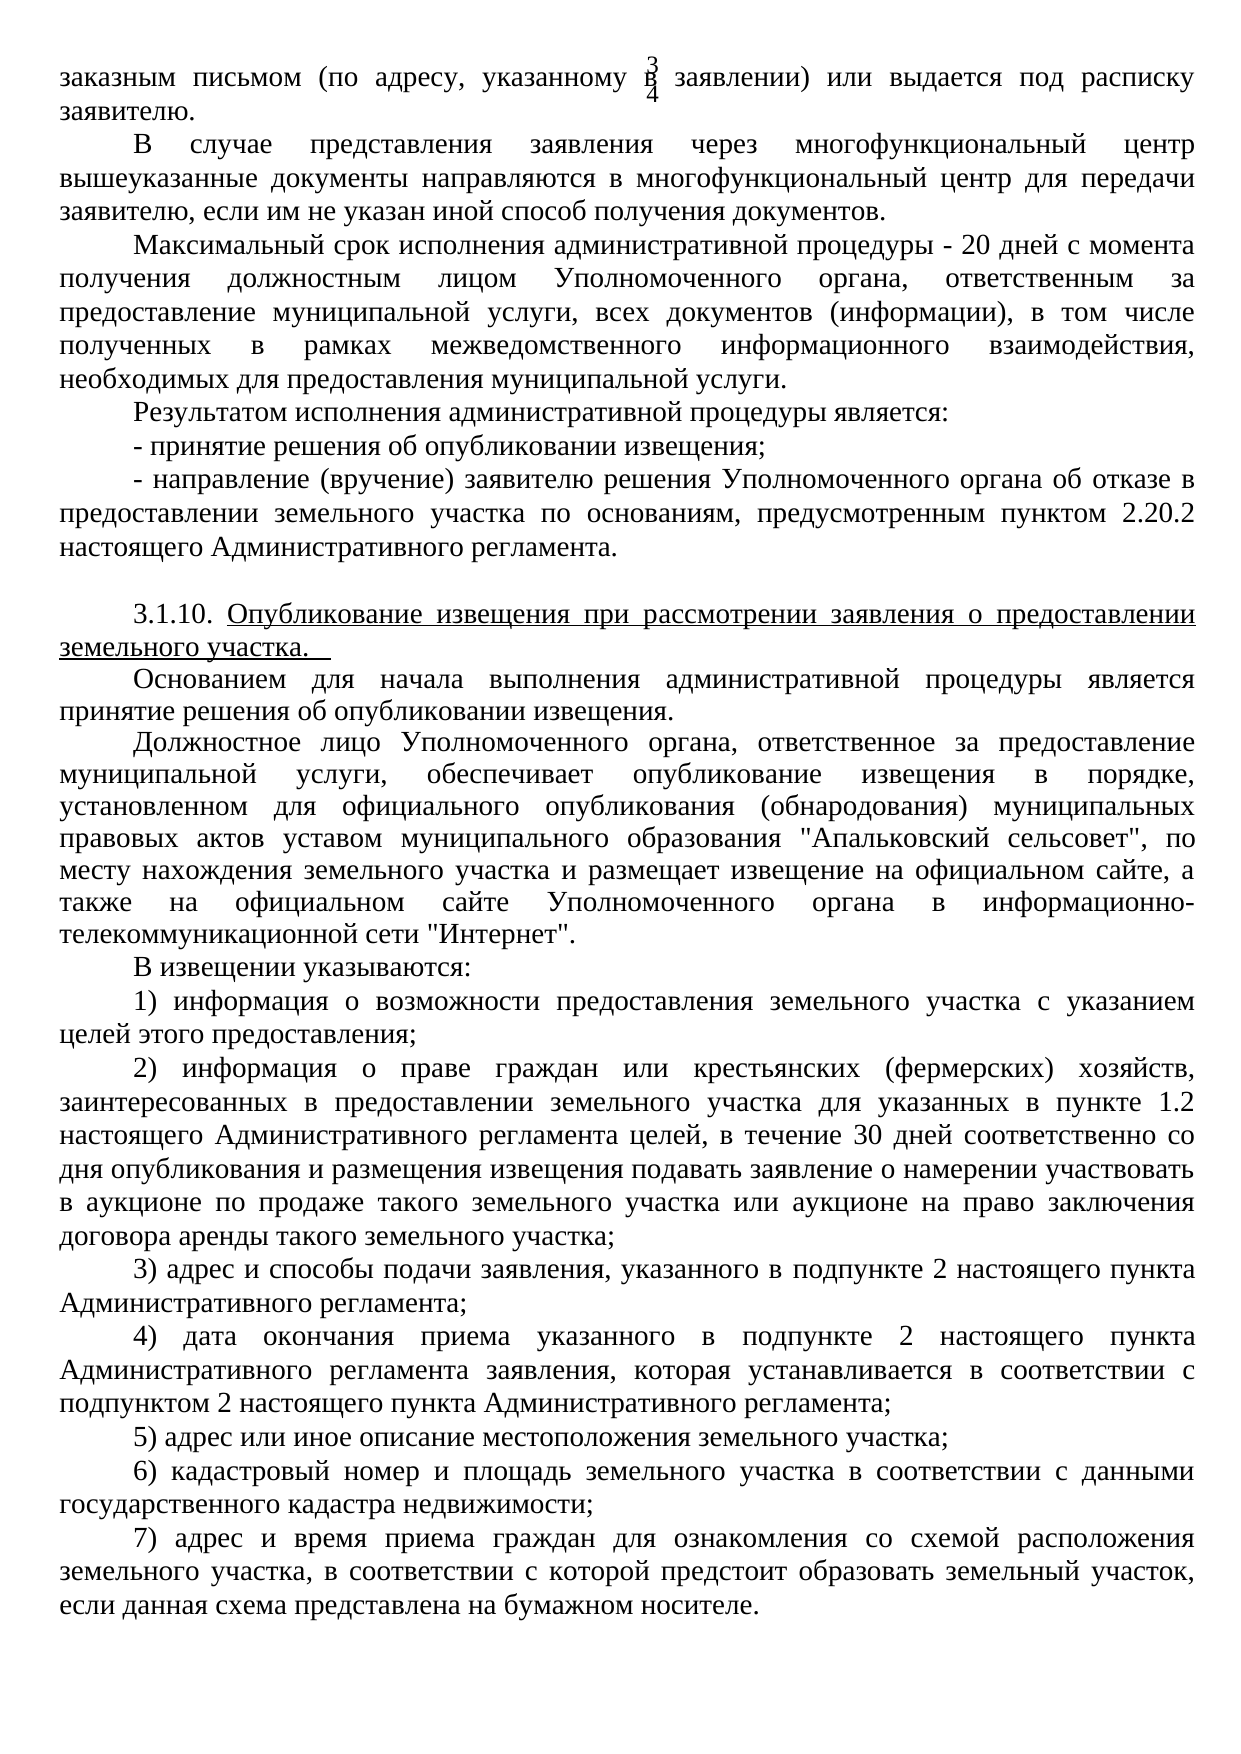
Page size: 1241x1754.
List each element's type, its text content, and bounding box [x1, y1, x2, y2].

text 1) информация о возможности предоставления земельного участка с указанием целей этого предоставления; [59, 983, 1196, 1050]
text В случае представления заявления через многофункциональный центр вышеуказанные документы направляются в многофункциональный центр для передачи заявителю, если им не указан иной способ получения документов. [59, 126, 1196, 227]
text - принятие решения об опубликовании извещения; [59, 428, 1196, 462]
text Максимальный срок исполнения административной процедуры - 20 дней с момента получения должностным лицом Уполномоченного органа, ответственным за предоставление муниципальной услуги, всех документов (информации), в том числе полученных в рамках межведомственного информационного взаимодействия, необходимых для предоставления муниципальной услуги. [59, 227, 1196, 394]
text Основанием для начала выполнения административной процедуры является принятие решения об опубликовании извещения. [59, 663, 1196, 726]
text 3) адрес и способы подачи заявления, указанного в подпункте 2 настоящего пункта Административного регламента; [59, 1251, 1196, 1318]
text - направление (вручение) заявителю решения Уполномоченного органа об отказе в предоставлении земельного участка по основаниям, предусмотренным пунктом 2.20.2 настоящего Административного регламента. [59, 462, 1196, 562]
text 7) адрес и время приема граждан для ознакомления со схемой расположения земельного участка, в соответствии с которой предстоит образовать земельный участок, если данная схема представлена на бумажном носителе. [59, 1520, 1196, 1620]
text Должностное лицо Уполномоченного органа, ответственное за предоставление муниципальной услуги, обеспечивает опубликование извещения в порядке, установленном для официального опубликования (обнародования) муниципальных правовых актов уставом муниципального образования "Апальковский сельсовет", по месту нахождения земельного участка и размещает извещение на официальном сайте, а также на официальном сайте Уполномоченного органа в информационно-телекоммуникационной сети "Интернет". [59, 726, 1196, 949]
text 5) адрес или иное описание местоположения земельного участка; [59, 1419, 1196, 1453]
text Результатом исполнения административной процедуры является: [59, 394, 1196, 428]
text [59, 59, 1196, 126]
text 6) кадастровый номер и площадь земельного участка в соответствии с данными государственного кадастра недвижимости; [59, 1453, 1196, 1520]
text 2) информация о праве граждан или крестьянских (фермерских) хозяйств, заинтересованных в предоставлении земельного участка для указанных в пункте 1.2 настоящего Административного регламента целей, в течение 30 дней соответственно со дня опубликования и размещения извещения подавать заявление о намерении участвовать в аукционе по продаже такого земельного участка или аукционе на право заключения договора аренды такого земельного участка; [59, 1050, 1196, 1251]
text В извещении указываются: [59, 949, 1196, 983]
text 4) дата окончания приема указанного в подпункте 2 настоящего пункта Административного регламента заявления, которая устанавливается в соответствии с подпунктом 2 настоящего пункта Административного регламента; [59, 1318, 1196, 1419]
text 3.1.10. Опубликование извещения при рассмотрении заявления о предоставлении земельного участка. [59, 596, 1196, 663]
